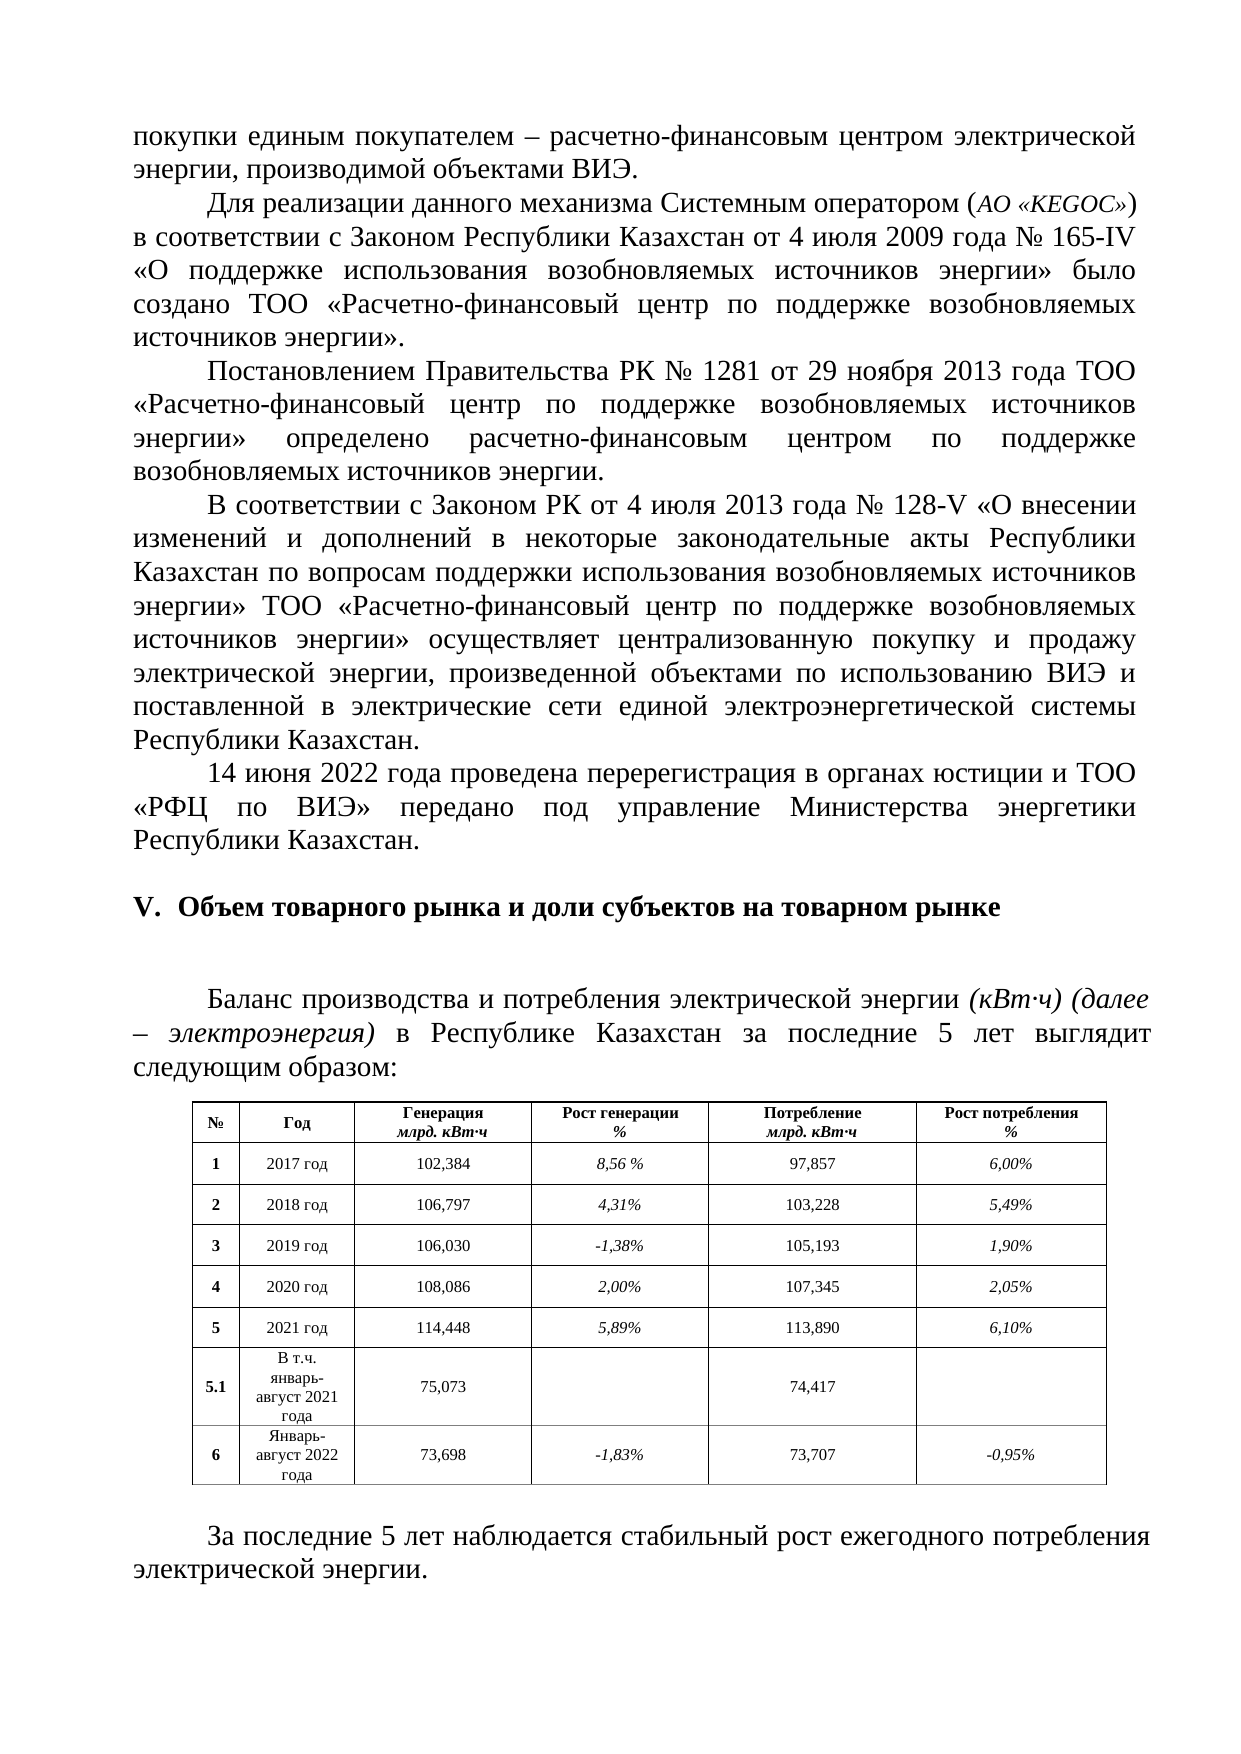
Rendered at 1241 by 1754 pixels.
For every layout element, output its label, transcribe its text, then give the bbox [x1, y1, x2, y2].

table_cell 113,890 [709, 1308, 916, 1347]
table_cell 102,384 [355, 1143, 531, 1184]
table_cell 5.1 [193, 1348, 239, 1425]
table_cell 2 [193, 1185, 239, 1224]
table_cell 106,030 [355, 1225, 531, 1265]
text За последние 5 лет наблюдается стабильный рост ежегодного потребления электрической энергии. [133, 1518, 1152, 1585]
table_cell 108,086 [355, 1266, 531, 1307]
table_cell 2,05% [917, 1266, 1106, 1307]
list Постановлением Правительства РК № 1281 от 29 ноября 2013 года ТОО «Расчетно-финансовый центр по поддержке возобновляемых источников энергии» определено расчетно-финансовым центром по поддержке возобновляемых источников энергии. [133, 353, 1137, 487]
table_cell 105,193 [709, 1225, 916, 1265]
table_cell 6,00% [917, 1143, 1106, 1184]
table_cell -0,95% [917, 1426, 1106, 1483]
table_header № [193, 1103, 239, 1142]
list Для реализации данного механизма Системным оператором (АО «KEGOC») в соответствии с Законом Республики Казахстан от 4 июля 2009 года № 165-IV «О поддержке использования возобновляемых источников энергии» было создано ТОО «Расчетно-финансовый центр по поддержке возобновляемых источников энергии». [133, 185, 1137, 353]
table_cell 2017 год [240, 1143, 354, 1184]
table_cell 5 [193, 1308, 239, 1347]
table_cell 107,345 [709, 1266, 916, 1307]
table_cell 73,698 [355, 1426, 531, 1483]
table_cell [532, 1348, 708, 1425]
table_cell 2020 год [240, 1266, 354, 1307]
table_cell 2021 год [240, 1308, 354, 1347]
table_cell -1,83% [532, 1426, 708, 1483]
table_cell 97,857 [709, 1143, 916, 1184]
text Баланс производства и потребления электрической энергии (кВт·ч) (далее – электроэнергия) в Республике Казахстан за последние 5 лет выглядит следующим образом: [133, 982, 1152, 1082]
table_cell 4 [193, 1266, 239, 1307]
table_cell 8,56 % [532, 1143, 708, 1184]
table_cell -1,38% [532, 1225, 708, 1265]
table_cell 114,448 [355, 1308, 531, 1347]
table_cell 106,797 [355, 1185, 531, 1224]
table_header Рост потребления % [917, 1103, 1106, 1142]
table_header Год [240, 1103, 354, 1142]
list В соответствии с Законом РК от 4 июля 2013 года № 128-V «О внесении изменений и дополнений в некоторые законодательные акты Республики Казахстан по вопросам поддержки использования возобновляемых источников энергии» ТОО «Расчетно-финансовый центр по поддержке возобновляемых источников энергии» осуществляет централизованную покупку и продажу электрической энергии, произведенной объектами по использованию ВИЭ и поставленной в электрические сети единой электроэнергетической системы Республики Казахстан. [133, 487, 1137, 755]
table_header Рост генерации % [532, 1103, 708, 1142]
table_cell 103,228 [709, 1185, 916, 1224]
table_cell 75,073 [355, 1348, 531, 1425]
table_cell 1,90% [917, 1225, 1106, 1265]
table_cell 2,00% [532, 1266, 708, 1307]
table_cell 6 [193, 1426, 239, 1483]
table_cell В т.ч. январь-август 2021 года [240, 1348, 354, 1425]
table_cell 6,10% [917, 1308, 1106, 1347]
table_cell 5,89% [532, 1308, 708, 1347]
list Объем товарного рынка и доли субъектов на товарном рынке [133, 889, 1137, 923]
table_cell 3 [193, 1225, 239, 1265]
list 14 июня 2022 года проведена перерегистрация в органах юстиции и ТОО «РФЦ по ВИЭ» передано под управление Министерства энергетики Республики Казахстан. [133, 755, 1137, 856]
table_cell Январь-август 2022 года [240, 1426, 354, 1483]
table_cell 73,707 [709, 1426, 916, 1483]
table_cell 74,417 [709, 1348, 916, 1425]
table_cell 4,31% [532, 1185, 708, 1224]
table_cell [917, 1348, 1106, 1425]
table_cell 2018 год [240, 1185, 354, 1224]
table_cell 2019 год [240, 1225, 354, 1265]
table_header Потребление млрд. кВт·ч [709, 1103, 916, 1142]
table_cell 1 [193, 1143, 239, 1184]
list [133, 118, 1137, 185]
table_cell 5,49% [917, 1185, 1106, 1224]
table_header Генерация млрд. кВт·ч [355, 1103, 531, 1142]
